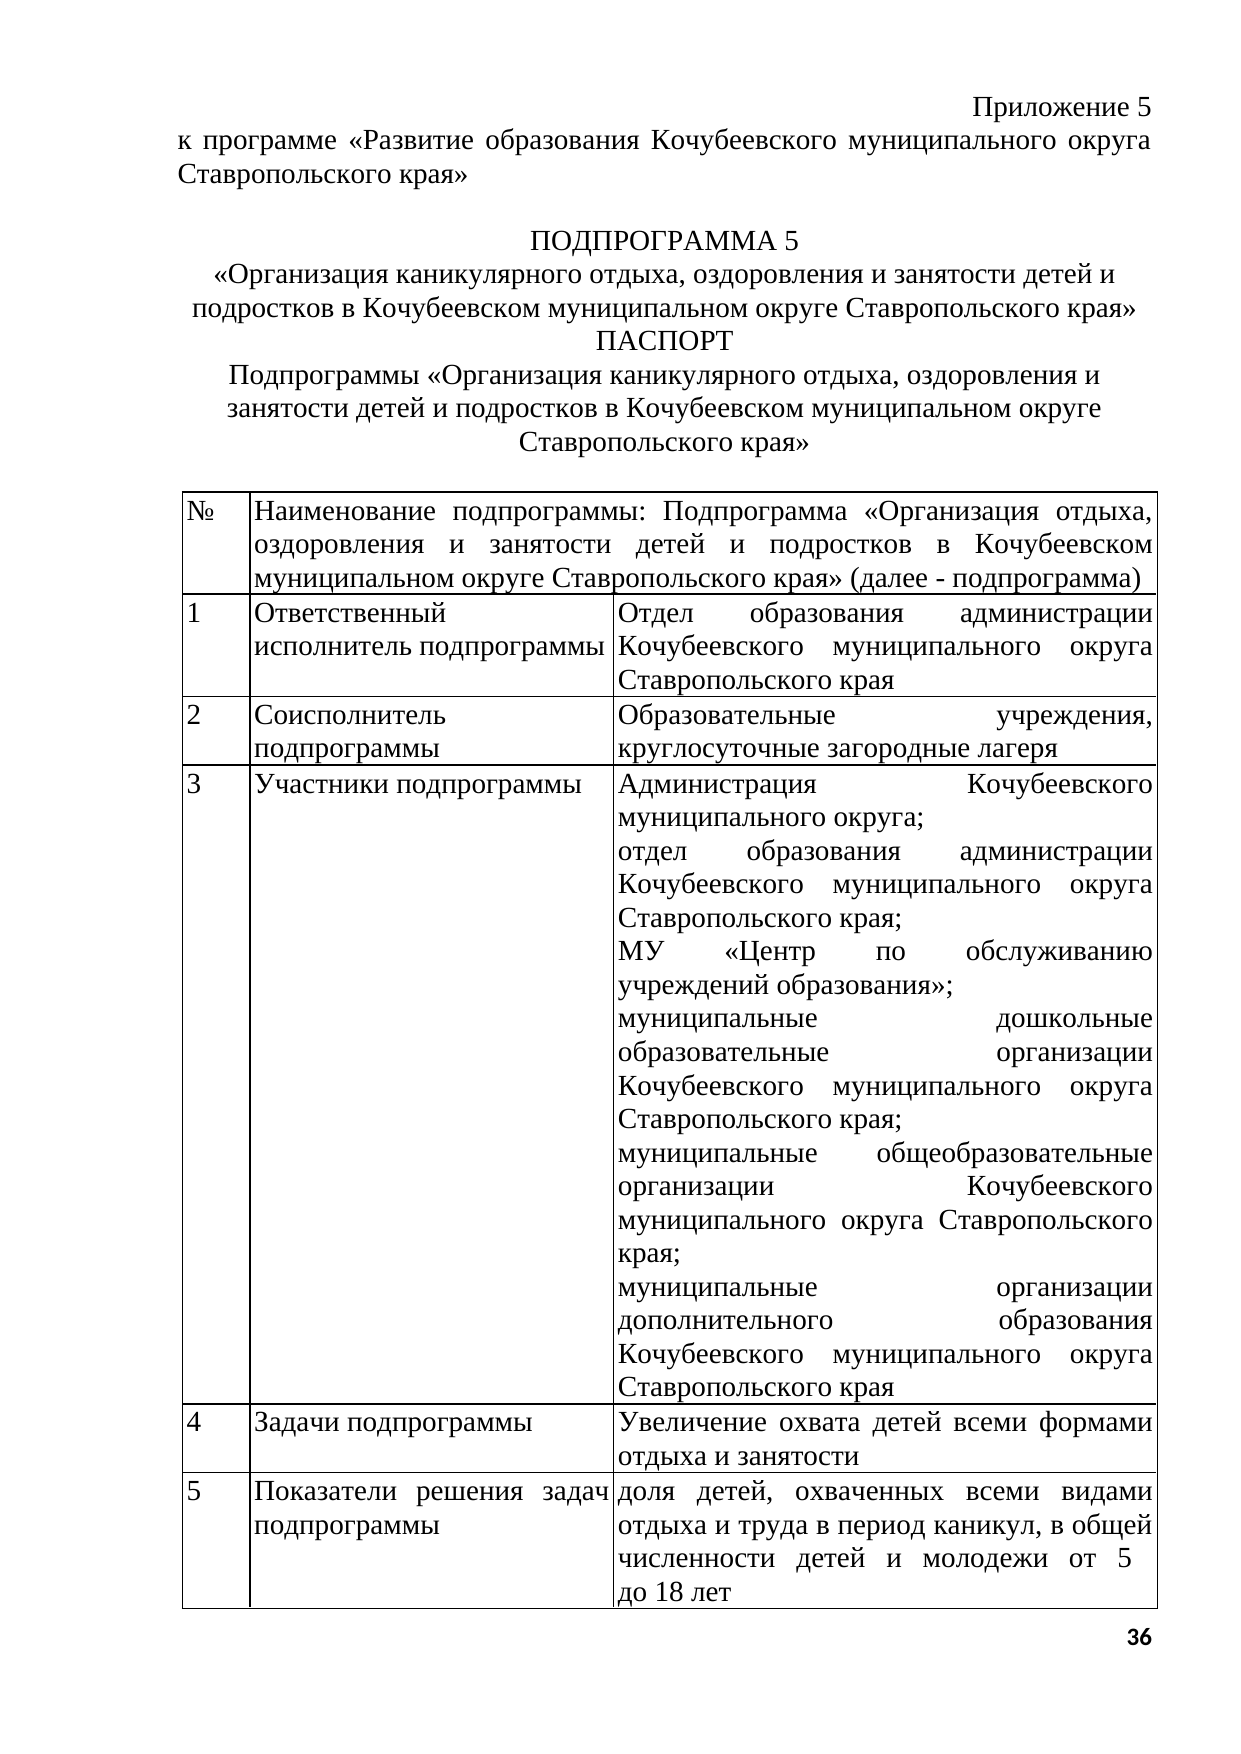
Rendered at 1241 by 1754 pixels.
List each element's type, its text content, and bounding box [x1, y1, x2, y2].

table_cell Ответственный исполнитель подпрограммы [251, 595, 613, 696]
text к программе «Развитие образования Кочубеевского муниципального округа Ставропольского края» [177, 122, 1152, 189]
table_cell Участники подпрограммы [251, 766, 613, 1403]
text Приложение 5 [177, 89, 1152, 122]
table_cell Отдел образования администрации Кочубеевского муниципального округа Ставропольского края [614, 593, 1157, 696]
table_cell Соисполнитель подпрограммы [251, 697, 613, 764]
table_header Наименование подпрограммы: Подпрограмма «Организация отдыха, оздоровления и занятости детей и подростков в Кочубеевском муниципальном округе Ставропольского края» (далее - подпрограмма) [251, 493, 1157, 593]
text ПАСПОРТ [177, 323, 1152, 357]
text Подпрограммы «Организация каникулярного отдыха, оздоровления и занятости детей и подростков в Кочубеевском муниципальном округе Ставропольского края» [177, 357, 1152, 458]
table_cell доля детей, охваченных всеми видами отдыха и труда в период каникул, в общей численности детей и молодежи от 5 до 18 лет [614, 1472, 1157, 1607]
table_cell 5 [183, 1473, 249, 1607]
text «Организация каникулярного отдыха, оздоровления и занятости детей и подростков в Кочубеевском муниципальном округе Ставропольского края» [177, 256, 1152, 323]
table_cell Образовательные учреждения, круглосуточные загородные лагеря [614, 696, 1157, 764]
text ПОДПРОГРАММА 5 [177, 223, 1152, 256]
table_cell 2 [183, 697, 249, 764]
table_cell 3 [183, 766, 249, 1403]
table_cell 4 [183, 1405, 249, 1472]
table_cell Администрация Кочубеевского муниципального округа; отдел образования администрации Кочубеевского муниципального округа Ставропольского края; МУ «Центр по обслуживанию учреждений образования»; муниципальные дошкольные образовательные организации Кочубеевского муниципального округа Ставропольского края; муниципальные общеобразовательные организации Кочубеевского муниципального округа Ставропольского края; муниципальные организации дополнительного образования Кочубеевского муниципального округа Ставропольского края [614, 764, 1157, 1403]
table_cell Увеличение охвата детей всеми формами отдыха и занятости [614, 1403, 1157, 1472]
table_cell 1 [183, 595, 249, 696]
table_cell Задачи подпрограммы [251, 1405, 613, 1472]
table_cell Показатели решения задач подпрограммы [251, 1473, 613, 1607]
table_header № [183, 493, 249, 593]
